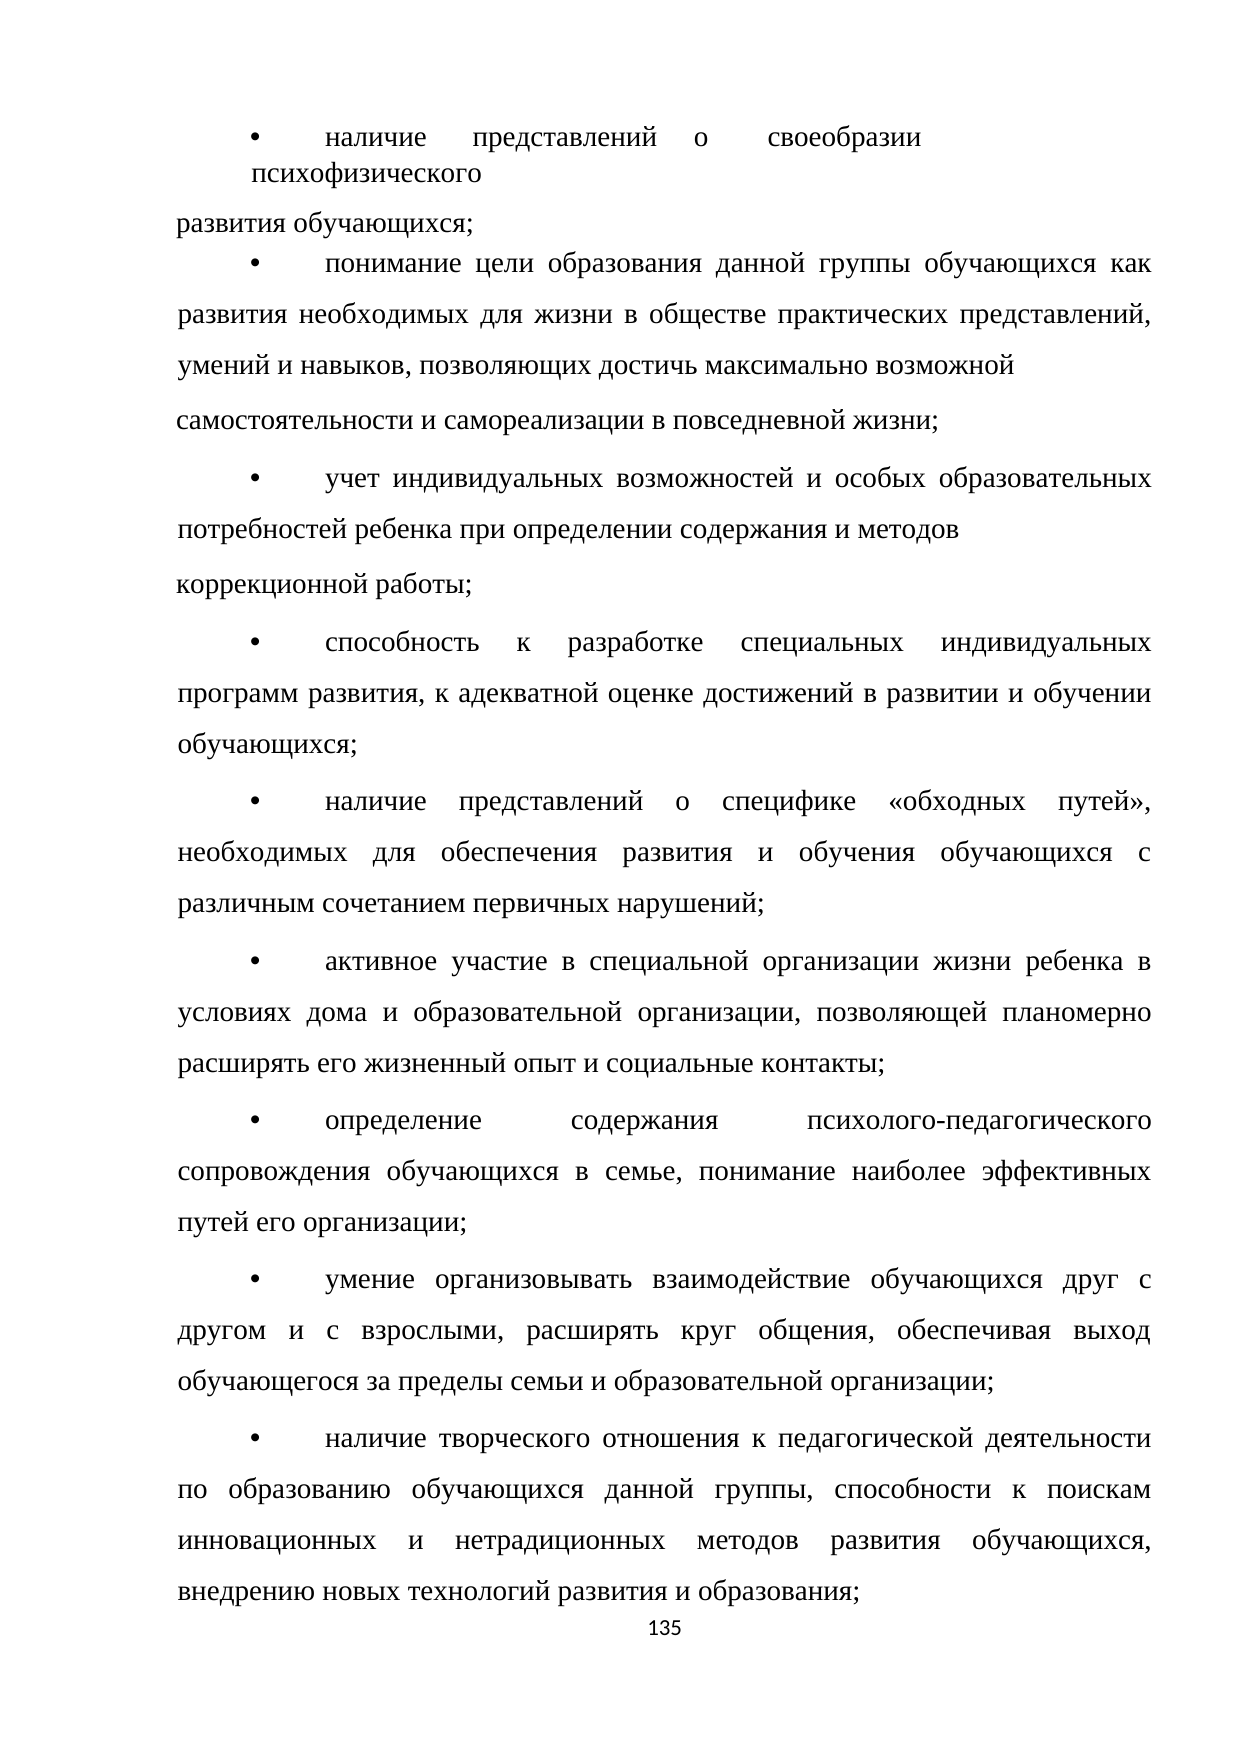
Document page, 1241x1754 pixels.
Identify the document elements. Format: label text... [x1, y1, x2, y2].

list активное участие в специальной организации жизни ребенка в условиях дома и образовательной организации, позволяющей планомерно расширять его жизненный опыт и социальные контакты; [177, 943, 1152, 1078]
text развития обучающихся; [176, 205, 1152, 239]
list учет индивидуальных возможностей и особых образовательных потребностей ребенка при определении содержания и методов [177, 460, 1152, 545]
list наличие представлений о своеобразии психофизического [177, 119, 1152, 189]
list определение содержания психолого-педагогического сопровождения обучающихся в семье, понимание наиболее эффективных путей его организации; [177, 1102, 1152, 1237]
text коррекционной работы; [176, 566, 1152, 600]
text самостоятельности и самореализации в повседневной жизни; [176, 402, 1152, 436]
list способность к разработке специальных индивидуальных программ развития, к адекватной оценке достижений в развитии и обучении обучающихся; [177, 624, 1152, 760]
list умение организовывать взаимодействие обучающихся друг с другом и с взрослыми, расширять круг общения, обеспечивая выход обучающегося за пределы семьи и образовательной организации; [177, 1261, 1152, 1397]
list наличие представлений о специфике «обходных путей», необходимых для обеспечения развития и обучения обучающихся с различным сочетанием первичных нарушений; [177, 783, 1152, 919]
list наличие творческого отношения к педагогической деятельности по образованию обучающихся данной группы, способности к поискам инновационных и нетрадиционных методов развития обучающихся, внедрению новых технологий развития и образования; [177, 1421, 1152, 1607]
list понимание цели образования данной группы обучающихся как развития необходимых для жизни в обществе практических представлений, умений и навыков, позволяющих достичь максимально возможной [177, 246, 1152, 381]
